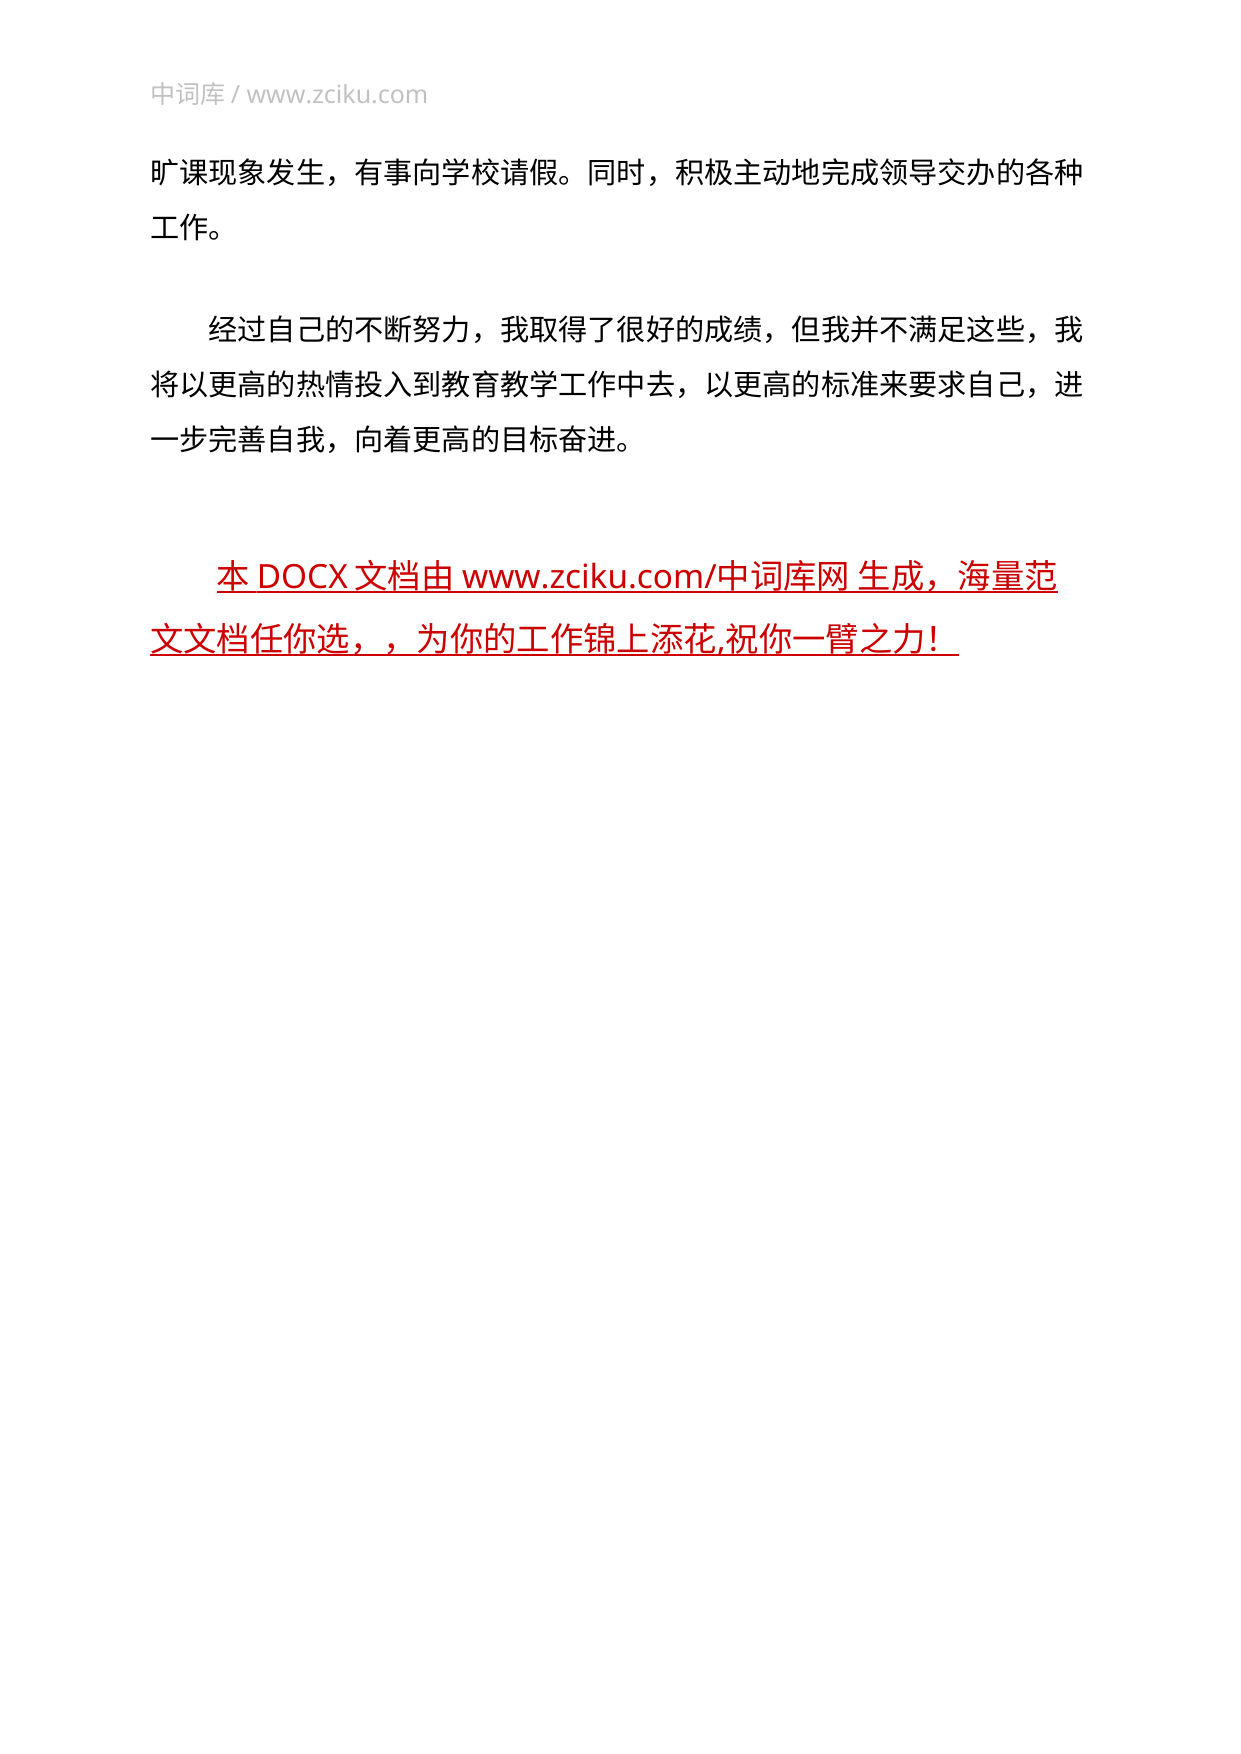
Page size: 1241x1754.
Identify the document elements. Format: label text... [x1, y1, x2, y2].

text 本DOCX文档由 www.zciku.com/中词库网 生成，海量范文文档任你选，，为你的工作锦上添花,祝你一臂之力！ [150, 549, 1090, 661]
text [150, 150, 1090, 247]
text 经过自己的不断努力，我取得了很好的成绩，但我并不满足这些，我将以更高的热情投入到教育教学工作中去，以更高的标准来要求自己，进一步完善自我，向着更高的目标奋进。 [150, 307, 1090, 459]
